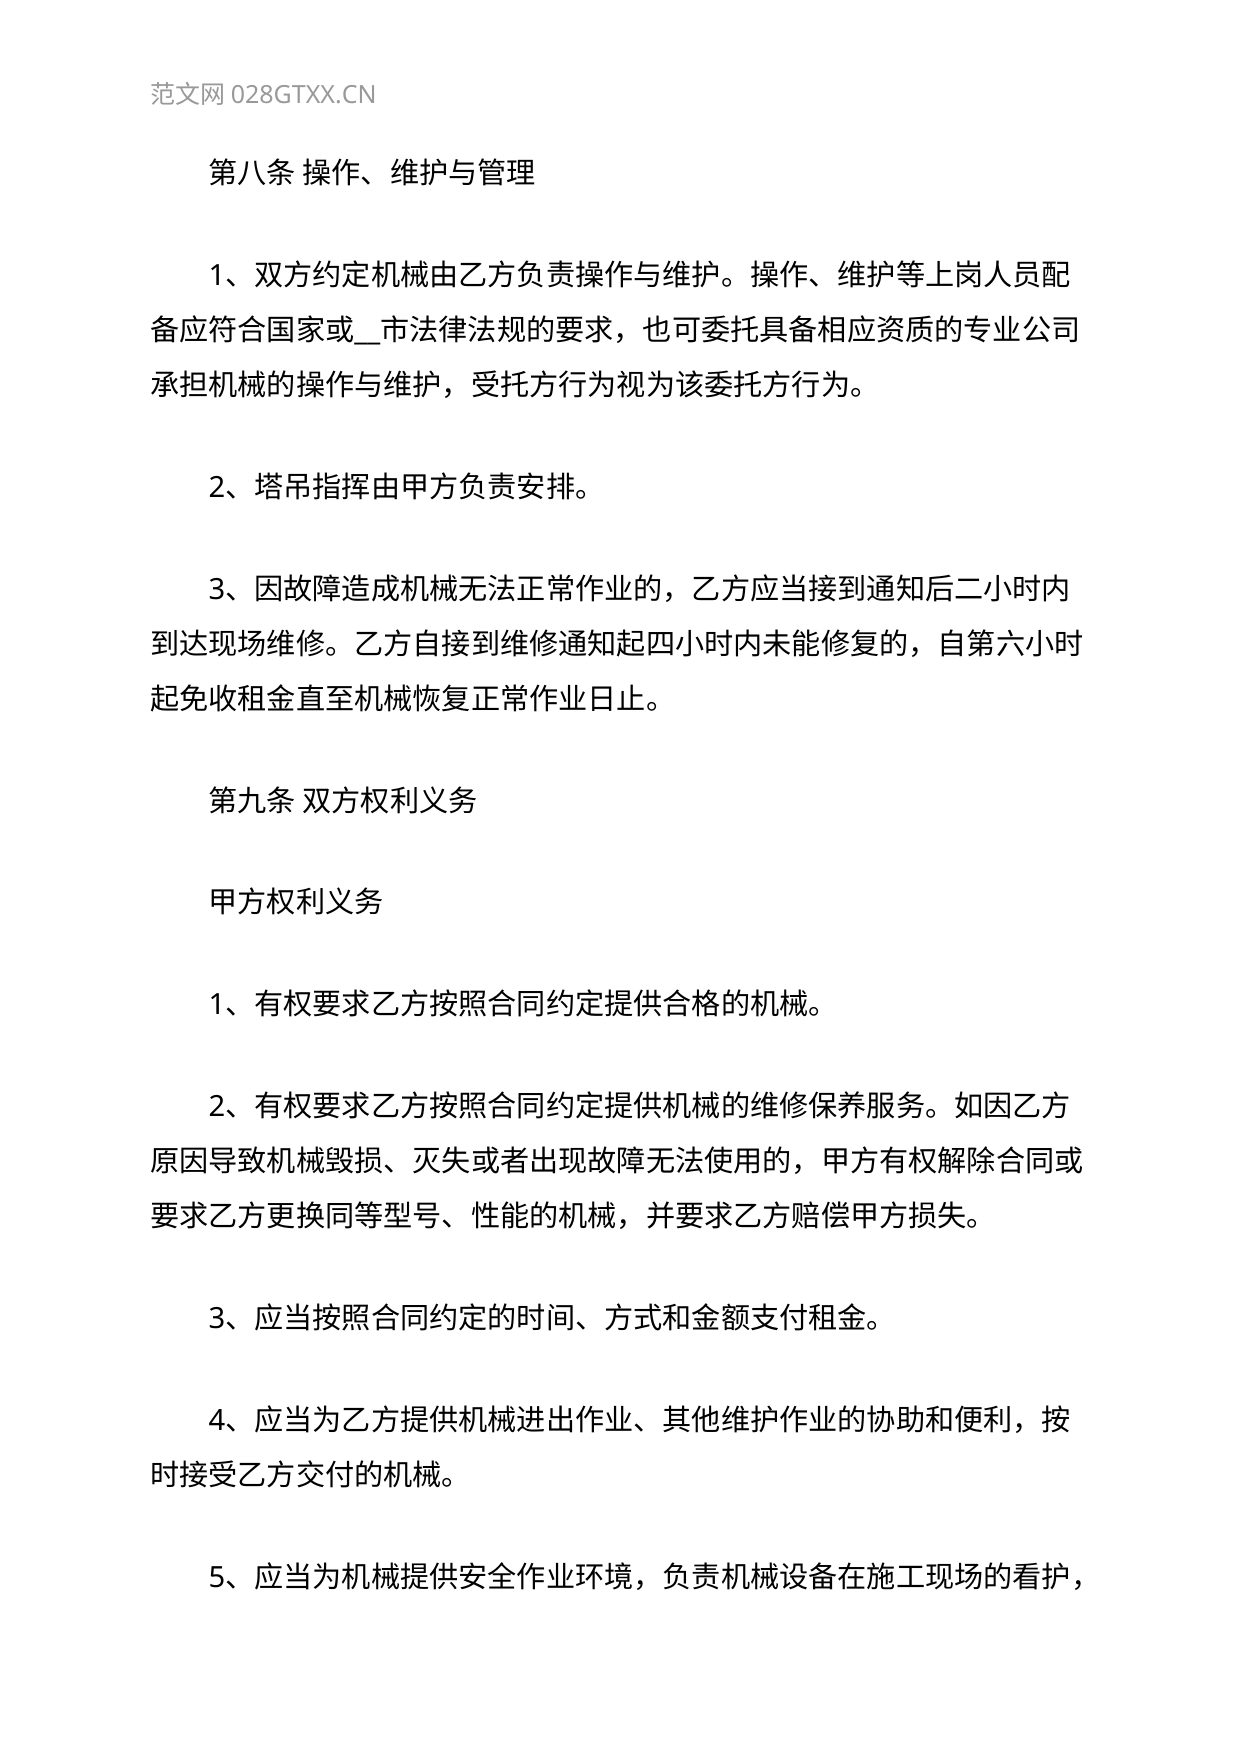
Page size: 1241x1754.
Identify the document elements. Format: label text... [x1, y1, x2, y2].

text 甲方权利义务 [150, 879, 1090, 921]
text 2、有权要求乙方按照合同约定提供机械的维修保养服务。如因乙方原因导致机械毁损、灭失或者出现故障无法使用的，甲方有权解除合同或要求乙方更换同等型号、性能的机械，并要求乙方赔偿甲方损失。 [150, 1083, 1090, 1235]
text 3、应当按照合同约定的时间、方式和金额支付租金。 [150, 1294, 1090, 1337]
text 1、双方约定机械由乙方负责操作与维护。操作、维护等上岗人员配备应符合国家或__市法律法规的要求，也可委托具备相应资质的专业公司承担机械的操作与维护，受托方行为视为该委托方行为。 [150, 252, 1090, 404]
text 1、有权要求乙方按照合同约定提供合格的机械。 [150, 981, 1090, 1023]
text 第九条 双方权利义务 [150, 777, 1090, 819]
text 4、应当为乙方提供机械进出作业、其他维护作业的协助和便利，按时接受乙方交付的机械。 [150, 1396, 1090, 1494]
text 第八条 操作、维护与管理 [150, 150, 1090, 192]
text 3、因故障造成机械无法正常作业的，乙方应当接到通知后二小时内到达现场维修。乙方自接到维修通知起四小时内未能修复的，自第六小时起免收租金直至机械恢复正常作业日止。 [150, 566, 1090, 718]
text 2、塔吊指挥由甲方负责安排。 [150, 463, 1090, 506]
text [150, 1553, 1090, 1596]
